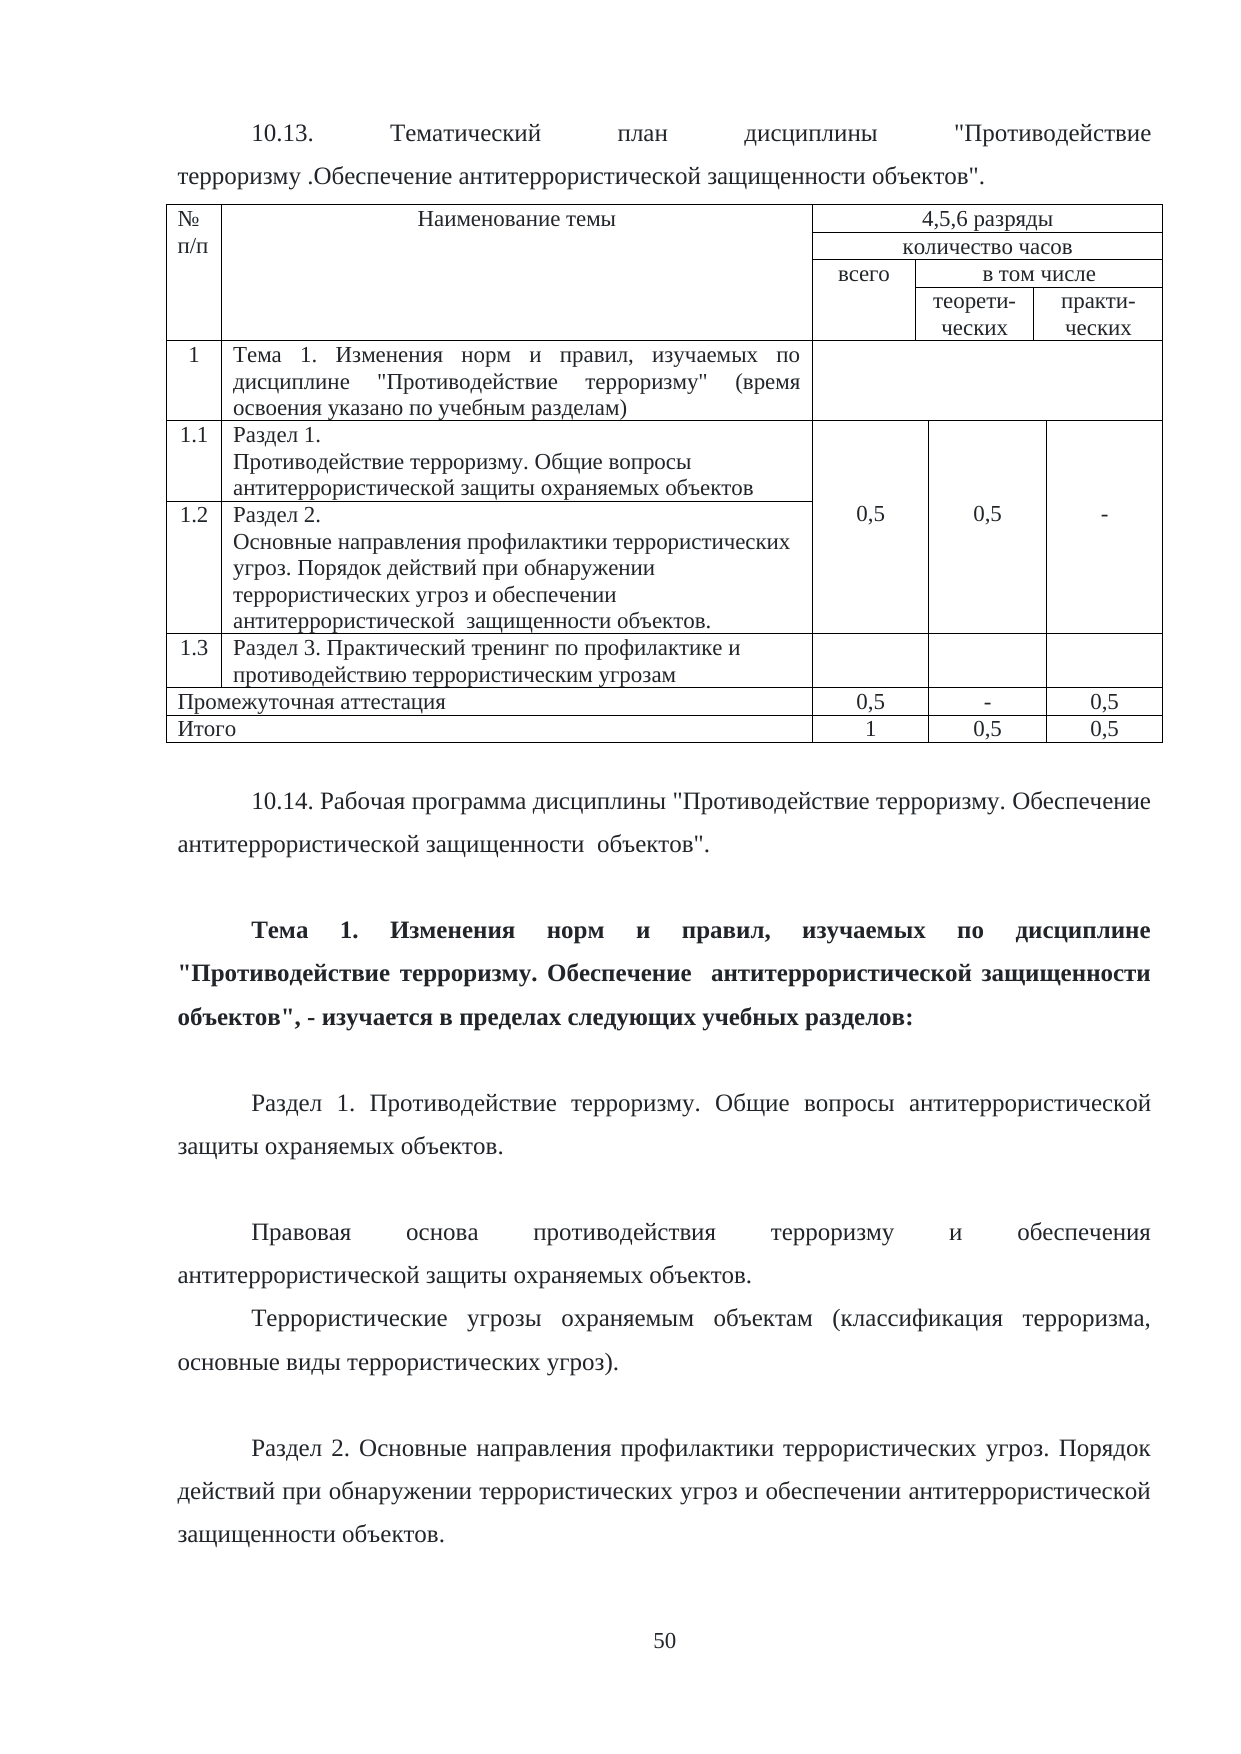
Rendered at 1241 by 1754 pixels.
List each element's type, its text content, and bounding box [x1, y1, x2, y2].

text 10.14. Рабочая программа дисциплины "Противодействие терроризму. Обеспечение антитеррористической защищенности объектов". [177, 786, 1152, 858]
table_cell - [929, 688, 1046, 714]
table_cell [929, 634, 1046, 687]
table_cell в том числе [916, 260, 1162, 287]
table_header № п/п [167, 205, 221, 340]
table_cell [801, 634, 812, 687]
table_cell [813, 634, 928, 687]
table_cell [813, 341, 1162, 420]
table_cell 1.1 [167, 421, 221, 501]
text 10.13. Тематический план дисциплины "Противодействие терроризму .Обеспечение антитеррористической защищенности объектов". [177, 118, 1152, 190]
text Правовая основа противодействия терроризму и обеспечения антитеррористической защиты охраняемых объектов. [177, 1217, 1152, 1289]
table_header Наименование темы [222, 205, 812, 340]
table_cell всего [813, 260, 915, 340]
table_cell количество часов [813, 233, 1162, 259]
table_cell 0,5 [929, 421, 1046, 633]
table_cell 1 [167, 341, 221, 420]
text Раздел 1. Противодействие терроризму. Общие вопросы антитеррористической защиты охраняемых объектов. [177, 1088, 1152, 1160]
text Тема 1. Изменения норм и правил, изучаемых по дисциплине "Противодействие терроризму. Обеспечение антитеррористической защищенности объектов", - изучается в пределах следующих учебных разделов: [177, 915, 1152, 1030]
table_cell практи- ческих [1034, 288, 1162, 340]
table_cell 0,5 [1047, 716, 1162, 742]
table_cell [1047, 634, 1162, 687]
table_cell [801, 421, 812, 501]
table_cell 1.2 [167, 502, 221, 633]
table_cell теорети- ческих [916, 288, 1033, 340]
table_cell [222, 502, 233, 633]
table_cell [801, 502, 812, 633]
text Террористические угрозы охраняемым объектам (классификация терроризма, основные виды террористических угроз). [177, 1303, 1152, 1375]
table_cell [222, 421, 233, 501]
table_cell 0,5 [1047, 688, 1162, 714]
text Раздел 2. Основные направления профилактики террористических угроз. Порядок действий при обнаружении террористических угроз и обеспечении антитеррористической защищенности объектов. [177, 1433, 1152, 1548]
table_cell Итого [167, 716, 812, 742]
table_cell Тема 1. Изменения норм и правил, изучаемых по дисциплине "Противодействие терроризму" (время освоения указано по учебным разделам) [627, 341, 812, 420]
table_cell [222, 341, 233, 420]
table_cell 0,5 [813, 421, 928, 633]
table_cell - [1047, 421, 1162, 633]
table_header 4,5,6 разряды [813, 205, 1162, 232]
table_cell 1 [813, 716, 928, 742]
table_cell 0,5 [929, 716, 1046, 742]
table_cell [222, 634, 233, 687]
table_cell 1.3 [167, 634, 221, 687]
table_cell Промежуточная аттестация [167, 688, 812, 714]
table_cell 0,5 [813, 688, 928, 714]
